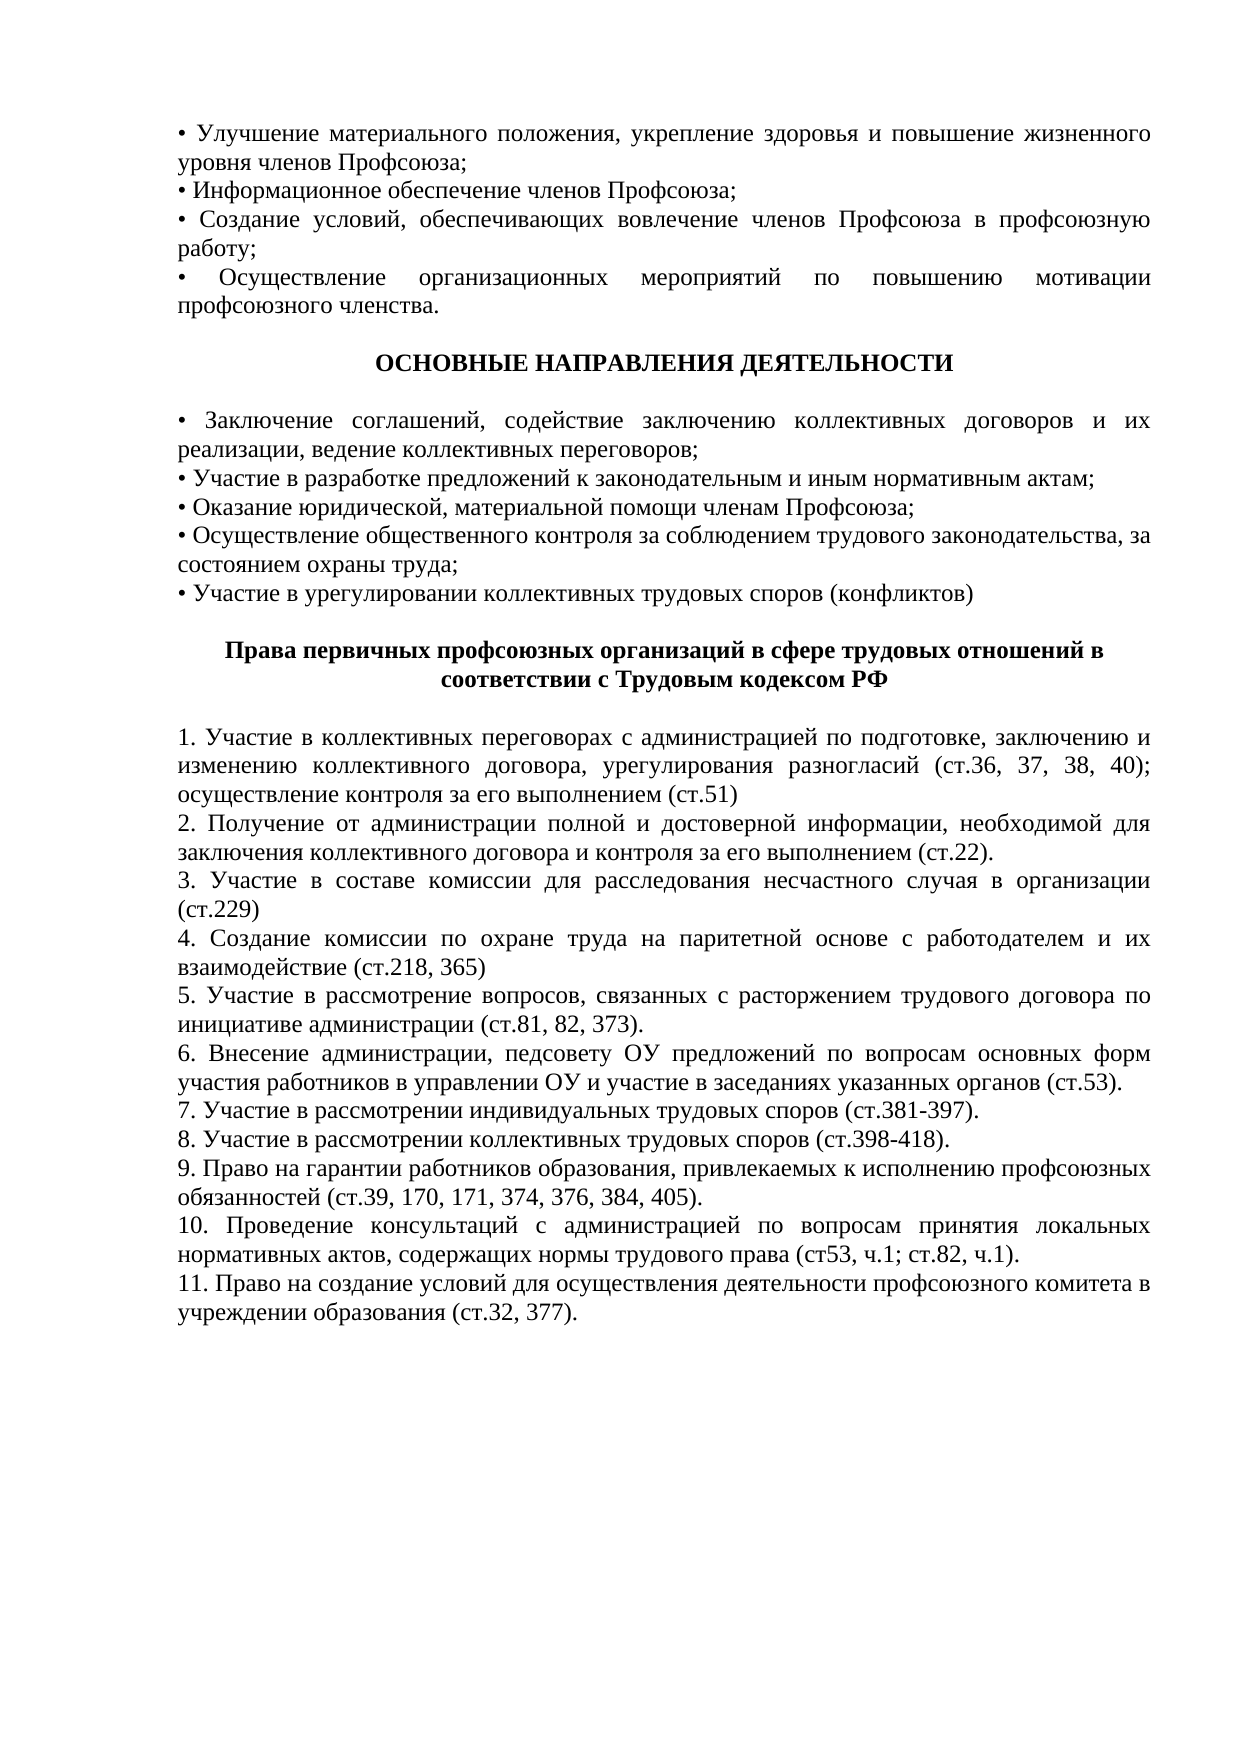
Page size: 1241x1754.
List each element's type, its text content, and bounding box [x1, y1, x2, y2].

text • Участие в урегулировании коллективных трудовых споров (конфликтов) [177, 578, 1152, 607]
text 6. Внесение администрации, педсовету ОУ предложений по вопросам основных форм участия работников в управлении ОУ и участие в заседаниях указанных органов (ст.53). [177, 1038, 1152, 1096]
text 11. Право на создание условий для осуществления деятельности профсоюзного комитета в учреждении образования (ст.32, 377). [177, 1268, 1152, 1326]
text 5. Участие в рассмотрение вопросов, связанных с расторжением трудового договора по инициативе администрации (ст.81, 82, 373). [177, 981, 1152, 1038]
text ОСНОВНЫЕ НАПРАВЛЕНИЯ ДЕЯТЕЛЬНОСТИ [177, 348, 1152, 377]
text • Осуществление общественного контроля за соблюдением трудового законодательства, за состоянием охраны труда; [177, 521, 1152, 578]
text • Улучшение материального положения, укрепление здоровья и повышение жизненного уровня членов Профсоюза; [177, 118, 1152, 176]
text 9. Право на гарантии работников образования, привлекаемых к исполнению профсоюзных обязанностей (ст.39, 170, 171, 374, 376, 384, 405). [177, 1153, 1152, 1211]
text 8. Участие в рассмотрении коллективных трудовых споров (ст.398-418). [177, 1124, 1152, 1153]
text 3. Участие в составе комиссии для расследования несчастного случая в организации (ст.229) [177, 866, 1152, 923]
text 7. Участие в рассмотрении индивидуальных трудовых споров (ст.381-397). [177, 1096, 1152, 1124]
text • Заключение соглашений, содействие заключению коллективных договоров и их реализации, ведение коллективных переговоров; [177, 406, 1152, 463]
text • Осуществление организационных мероприятий по повышению мотивации профсоюзного членства. [177, 262, 1152, 319]
text • Участие в разработке предложений к законодательным и иным нормативным актам; [177, 463, 1152, 492]
text • Оказание юридической, материальной помощи членам Профсоюза; [177, 492, 1152, 521]
text 4. Создание комиссии по охране труда на паритетной основе с работодателем и их взаимодействие (ст.218, 365) [177, 923, 1152, 981]
text • Информационное обеспечение членов Профсоюза; [177, 176, 1152, 204]
text 10. Проведение консультаций с администрацией по вопросам принятия локальных нормативных актов, содержащих нормы трудового права (ст53, ч.1; ст.82, ч.1). [177, 1211, 1152, 1268]
text 2. Получение от администрации полной и достоверной информации, необходимой для заключения коллективного договора и контроля за его выполнением (ст.22). [177, 808, 1152, 866]
text Права первичных профсоюзных организаций в сфере трудовых отношений в соответствии с Трудовым кодексом РФ [177, 636, 1152, 693]
text • Создание условий, обеспечивающих вовлечение членов Профсоюза в профсоюзную работу; [177, 204, 1152, 262]
text 1. Участие в коллективных переговорах с администрацией по подготовке, заключению и изменению коллективного договора, урегулирования разногласий (ст.36, 37, 38, 40); осуществление контроля за его выполнением (ст.51) [177, 722, 1152, 808]
